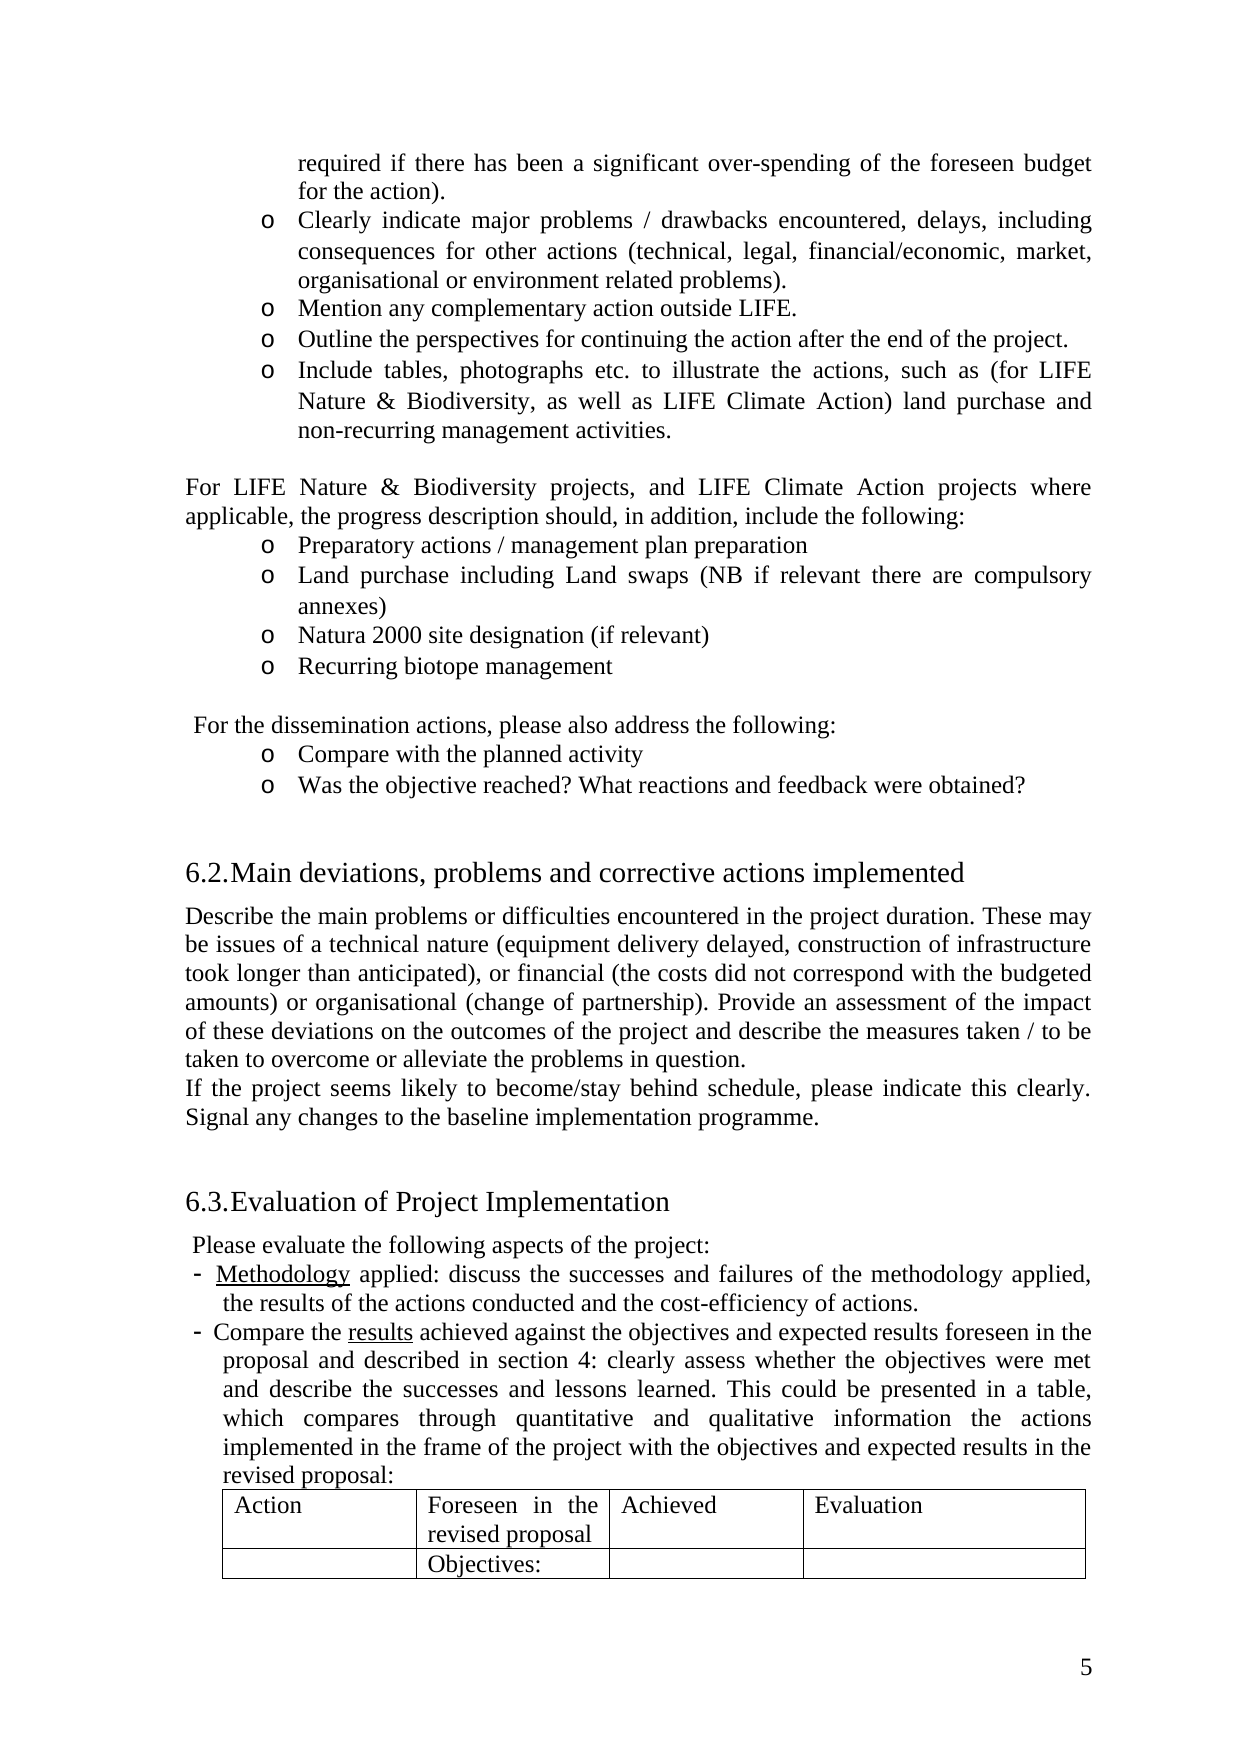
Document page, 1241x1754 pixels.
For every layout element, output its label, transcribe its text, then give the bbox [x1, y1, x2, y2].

list Include tables, photographs etc. to illustrate the actions, such as (for LIFE Nature & Biodiversity, as well as LIFE Climate Action) land purchase and non-recurring management activities. [260, 355, 1093, 443]
table_header Foreseen in the revised proposal [417, 1490, 609, 1548]
text Please evaluate the following aspects of the project: [192, 1231, 1093, 1259]
list Was the objective reached? What reactions and feedback were obtained? [260, 770, 1093, 801]
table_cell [417, 1549, 609, 1578]
list Natura 2000 site designation (if relevant) [260, 620, 1093, 651]
table_header Achieved [610, 1490, 803, 1548]
list Preparatory actions / management plan preparation [260, 530, 1093, 561]
table_cell [804, 1549, 1085, 1578]
table_header Evaluation [804, 1490, 1085, 1548]
text For LIFE Nature & Biodiversity projects, and LIFE Climate Action projects where applicable, the progress description should, in addition, include the following: [185, 472, 1093, 530]
list Land purchase including Land swaps (NB if relevant there are compulsory annexes) [260, 561, 1093, 620]
table_cell [610, 1549, 803, 1578]
list Compare the results achieved against the objectives and expected results foreseen in the proposal and described in section 4: clearly assess whether the objectives were met and describe the successes and lessons learned. This could be presented in a table, which compares through quantitative and qualitative information the actions implemented in the frame of the project with the objectives and expected results in the revised proposal: [193, 1317, 1093, 1489]
list Recurring biotope management [260, 651, 1093, 682]
table_header Action [223, 1490, 416, 1548]
list Clearly indicate major problems / drawbacks encountered, delays, including consequences for other actions (technical, legal, financial/economic, market, organisational or environment related problems). [260, 205, 1093, 293]
list Outline the perspectives for continuing the action after the end of the project. [260, 324, 1093, 355]
list Mention any complementary action outside LIFE. [260, 293, 1093, 324]
text If the project seems likely to become/stay behind schedule, please indicate this clearly. Signal any changes to the baseline implementation programme. [185, 1073, 1093, 1131]
subtitle Evaluation of Project Implementation [185, 1184, 1093, 1218]
list Methodology applied: discuss the successes and failures of the methodology applied, the results of the actions conducted and the cost-efficiency of actions. [193, 1259, 1093, 1317]
list Compare with the planned activity [260, 739, 1093, 770]
table_cell [223, 1549, 416, 1578]
text For the dissemination actions, please also address the following: [193, 711, 1093, 739]
subtitle Main deviations, problems and corrective actions implemented [185, 855, 1093, 888]
text Describe the main problems or difficulties encountered in the project duration. These may be issues of a technical nature (equipment delivery delayed, construction of infrastructure took longer than anticipated), or financial (the costs did not correspond with the budgeted amounts) or organisational (change of partnership). Provide an assessment of the impact of these deviations on the outcomes of the project and describe the measures taken / to be taken to overcome or alleviate the problems in question. [185, 901, 1093, 1073]
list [260, 148, 1093, 205]
